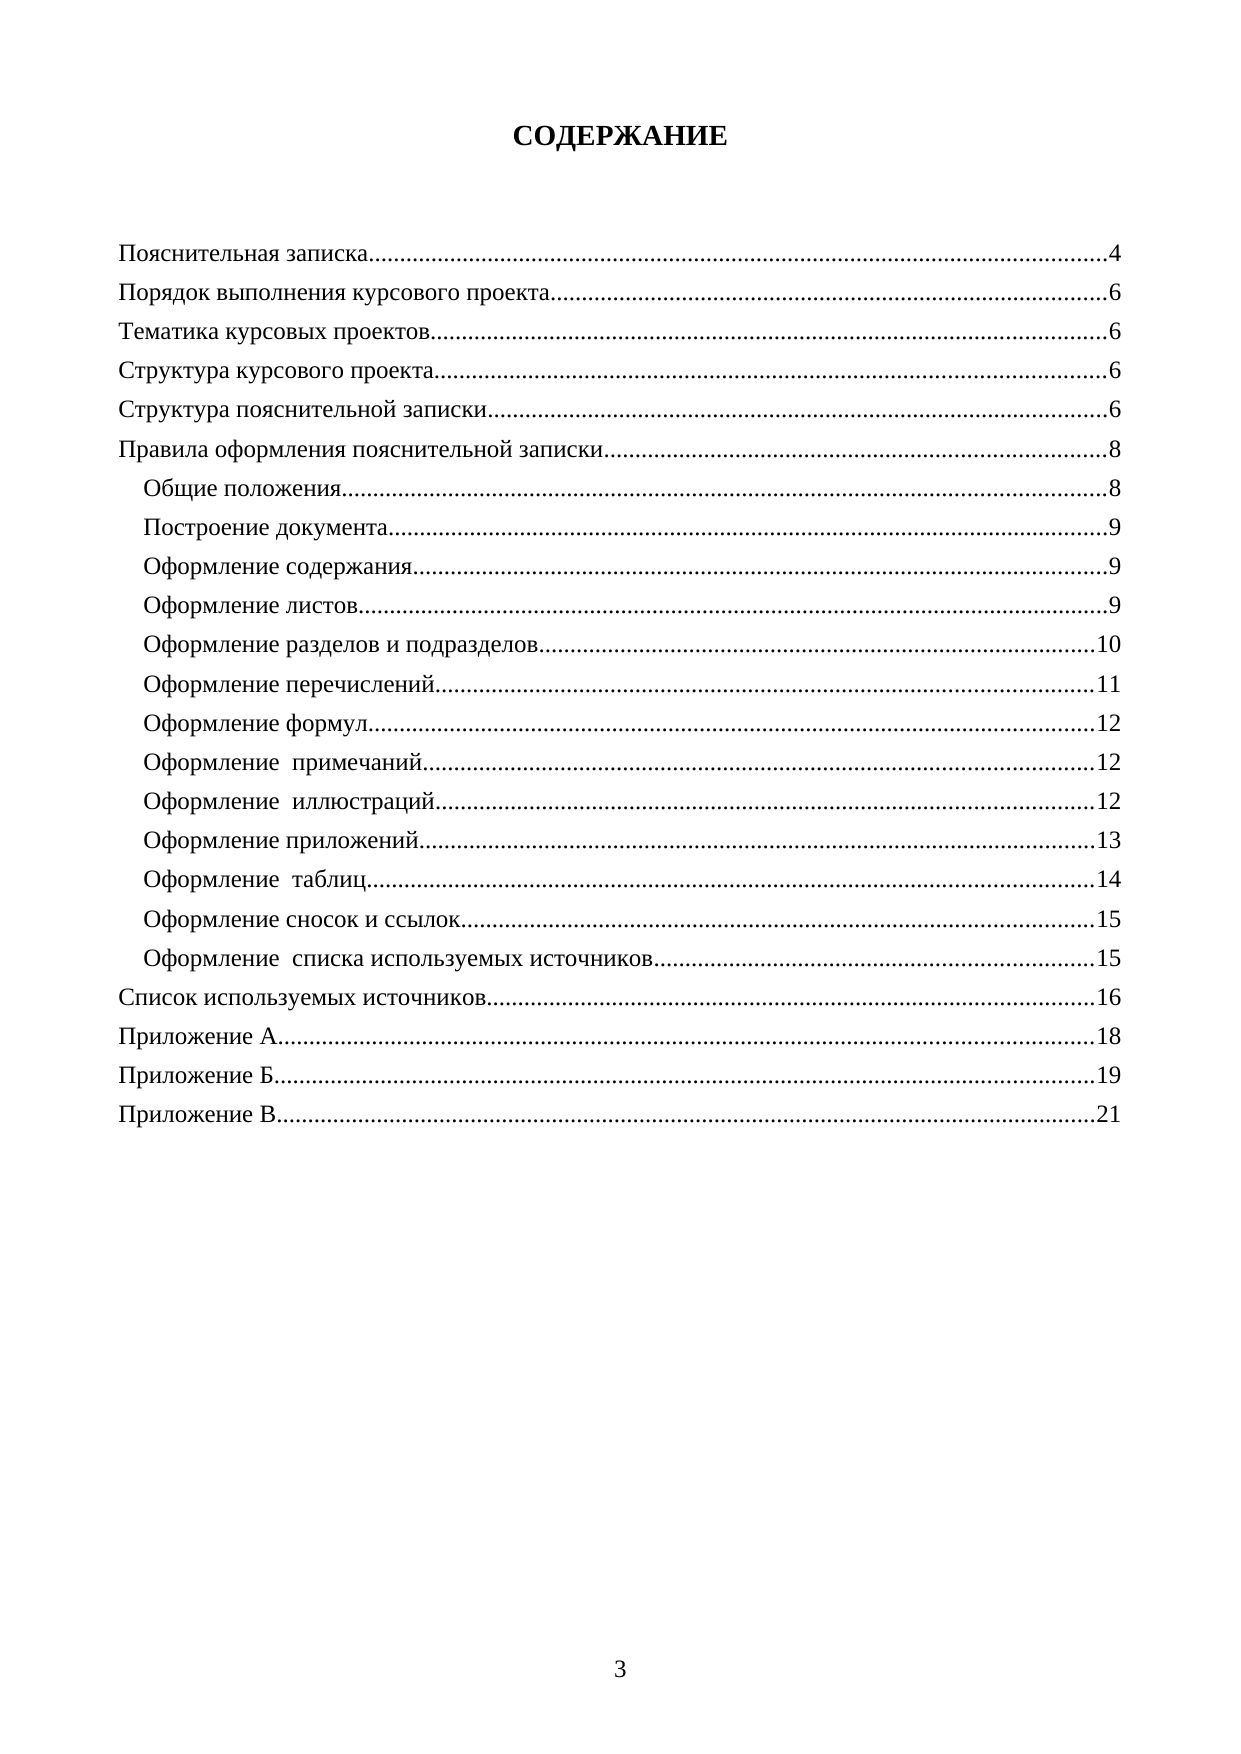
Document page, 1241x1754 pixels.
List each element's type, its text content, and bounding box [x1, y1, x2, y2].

text Оформление таблиц 14 [143, 864, 1122, 893]
text Оформление примечаний 12 [143, 747, 1122, 776]
text Приложение В 21 [118, 1099, 1122, 1128]
text Структура курсового проекта 6 [118, 355, 1122, 384]
text Тематика курсовых проектов 6 [118, 316, 1122, 345]
text Оформление списка используемых источников 15 [143, 943, 1122, 972]
text Список используемых источников 16 [118, 982, 1122, 1011]
text Общие положения 8 [143, 473, 1122, 502]
text Оформление перечислений 11 [143, 669, 1122, 697]
text Оформление иллюстраций 12 [143, 786, 1122, 815]
text Оформление содержания 9 [143, 551, 1122, 580]
text Порядок выполнения курсового проекта 6 [118, 277, 1122, 306]
text Приложение А 18 [118, 1021, 1122, 1050]
text Приложение Б 19 [118, 1060, 1122, 1089]
text Оформление листов 9 [143, 590, 1122, 619]
text Оформление приложений 13 [143, 825, 1122, 854]
text Оформление разделов и подразделов 10 [143, 629, 1122, 658]
text Пояснительная записка 4 [118, 238, 1122, 267]
text Правила оформления пояснительной записки 8 [118, 434, 1122, 462]
text Структура пояснительной записки 6 [118, 394, 1122, 423]
text Построение документа 9 [143, 512, 1122, 541]
text Оформление сносок и ссылок 15 [143, 904, 1122, 932]
text СОДЕРЖАНИЕ [118, 118, 1122, 152]
text Оформление формул 12 [143, 708, 1122, 737]
